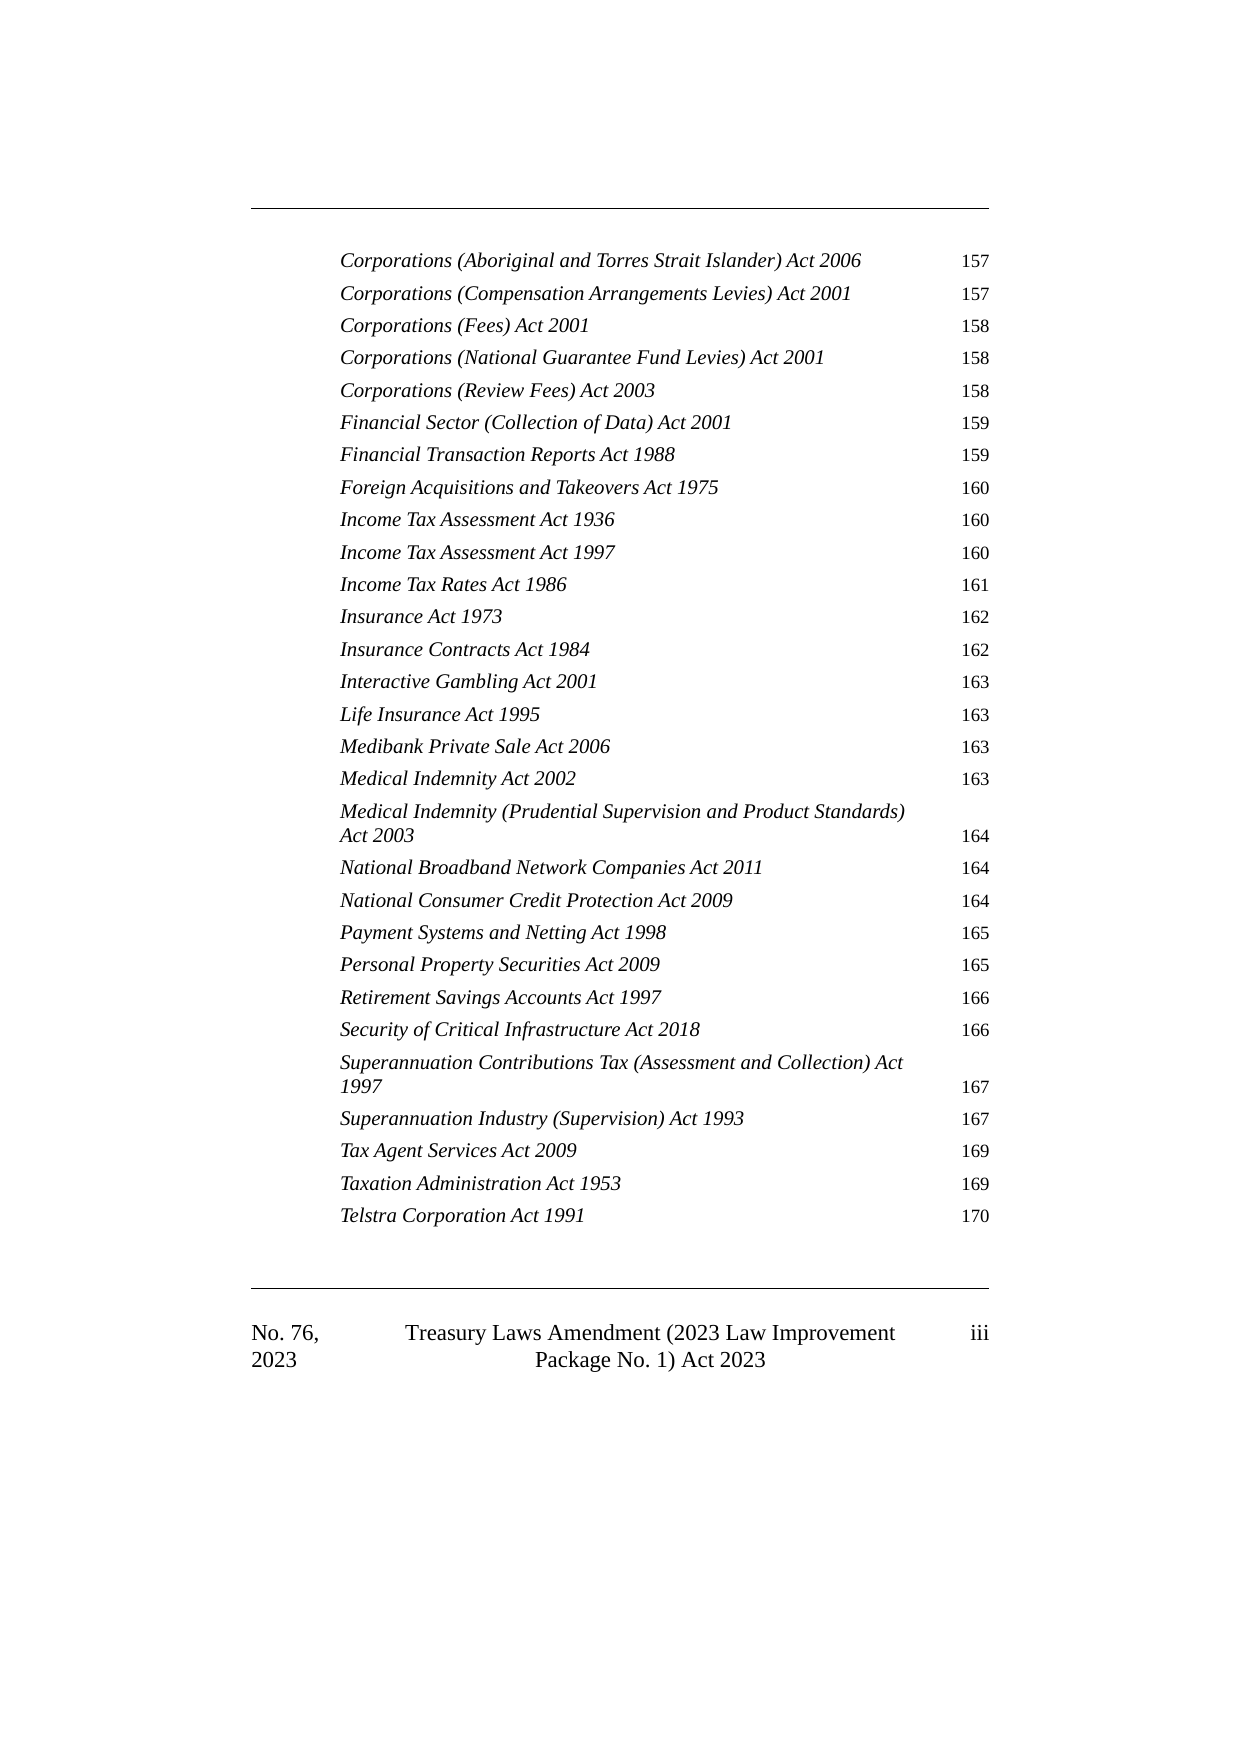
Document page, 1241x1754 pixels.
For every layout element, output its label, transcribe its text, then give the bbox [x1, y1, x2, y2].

text Corporations (National Guarantee Fund Levies) Act 2001 158 [340, 345, 930, 369]
text Superannuation Contributions Tax (Assessment and Collection) Act 1997 167 [340, 1049, 930, 1098]
text Interactive Gambling Act 2001 163 [340, 669, 930, 693]
text National Consumer Credit Protection Act 2009 164 [340, 888, 930, 912]
text Taxation Administration Act 1953 169 [340, 1171, 930, 1195]
text Superannuation Industry (Supervision) Act 1993 167 [340, 1106, 930, 1130]
text Telstra Corporation Act 1991 170 [340, 1203, 930, 1227]
text Life Insurance Act 1995 163 [340, 702, 930, 726]
text Income Tax Rates Act 1986 161 [340, 572, 930, 596]
text Retirement Savings Accounts Act 1997 166 [340, 985, 930, 1009]
text Corporations (Review Fees) Act 2003 158 [340, 378, 930, 402]
text Income Tax Assessment Act 1936 160 [340, 507, 930, 531]
text Payment Systems and Netting Act 1998 165 [340, 920, 930, 944]
text National Broadband Network Companies Act 2011 164 [340, 855, 930, 879]
text Security of Critical Infrastructure Act 2018 166 [340, 1017, 930, 1041]
text Insurance Act 1973 162 [340, 604, 930, 628]
text Medibank Private Sale Act 2006 163 [340, 734, 930, 758]
text Insurance Contracts Act 1984 162 [340, 637, 930, 661]
text Corporations (Compensation Arrangements Levies) Act 2001 157 [340, 280, 930, 304]
text Tax Agent Services Act 2009 169 [340, 1138, 930, 1162]
text Financial Transaction Reports Act 1988 159 [340, 442, 930, 466]
text Medical Indemnity (Prudential Supervision and Product Standards) Act 2003 164 [340, 799, 930, 847]
text Medical Indemnity Act 2002 163 [340, 766, 930, 790]
text Financial Sector (Collection of Data) Act 2001 159 [340, 410, 930, 434]
text Personal Property Securities Act 2009 165 [340, 952, 930, 976]
text Foreign Acquisitions and Takeovers Act 1975 160 [340, 475, 930, 499]
text Corporations (Aboriginal and Torres Strait Islander) Act 2006 157 [340, 248, 930, 272]
text Income Tax Assessment Act 1997 160 [340, 539, 930, 564]
text Corporations (Fees) Act 2001 158 [340, 313, 930, 337]
